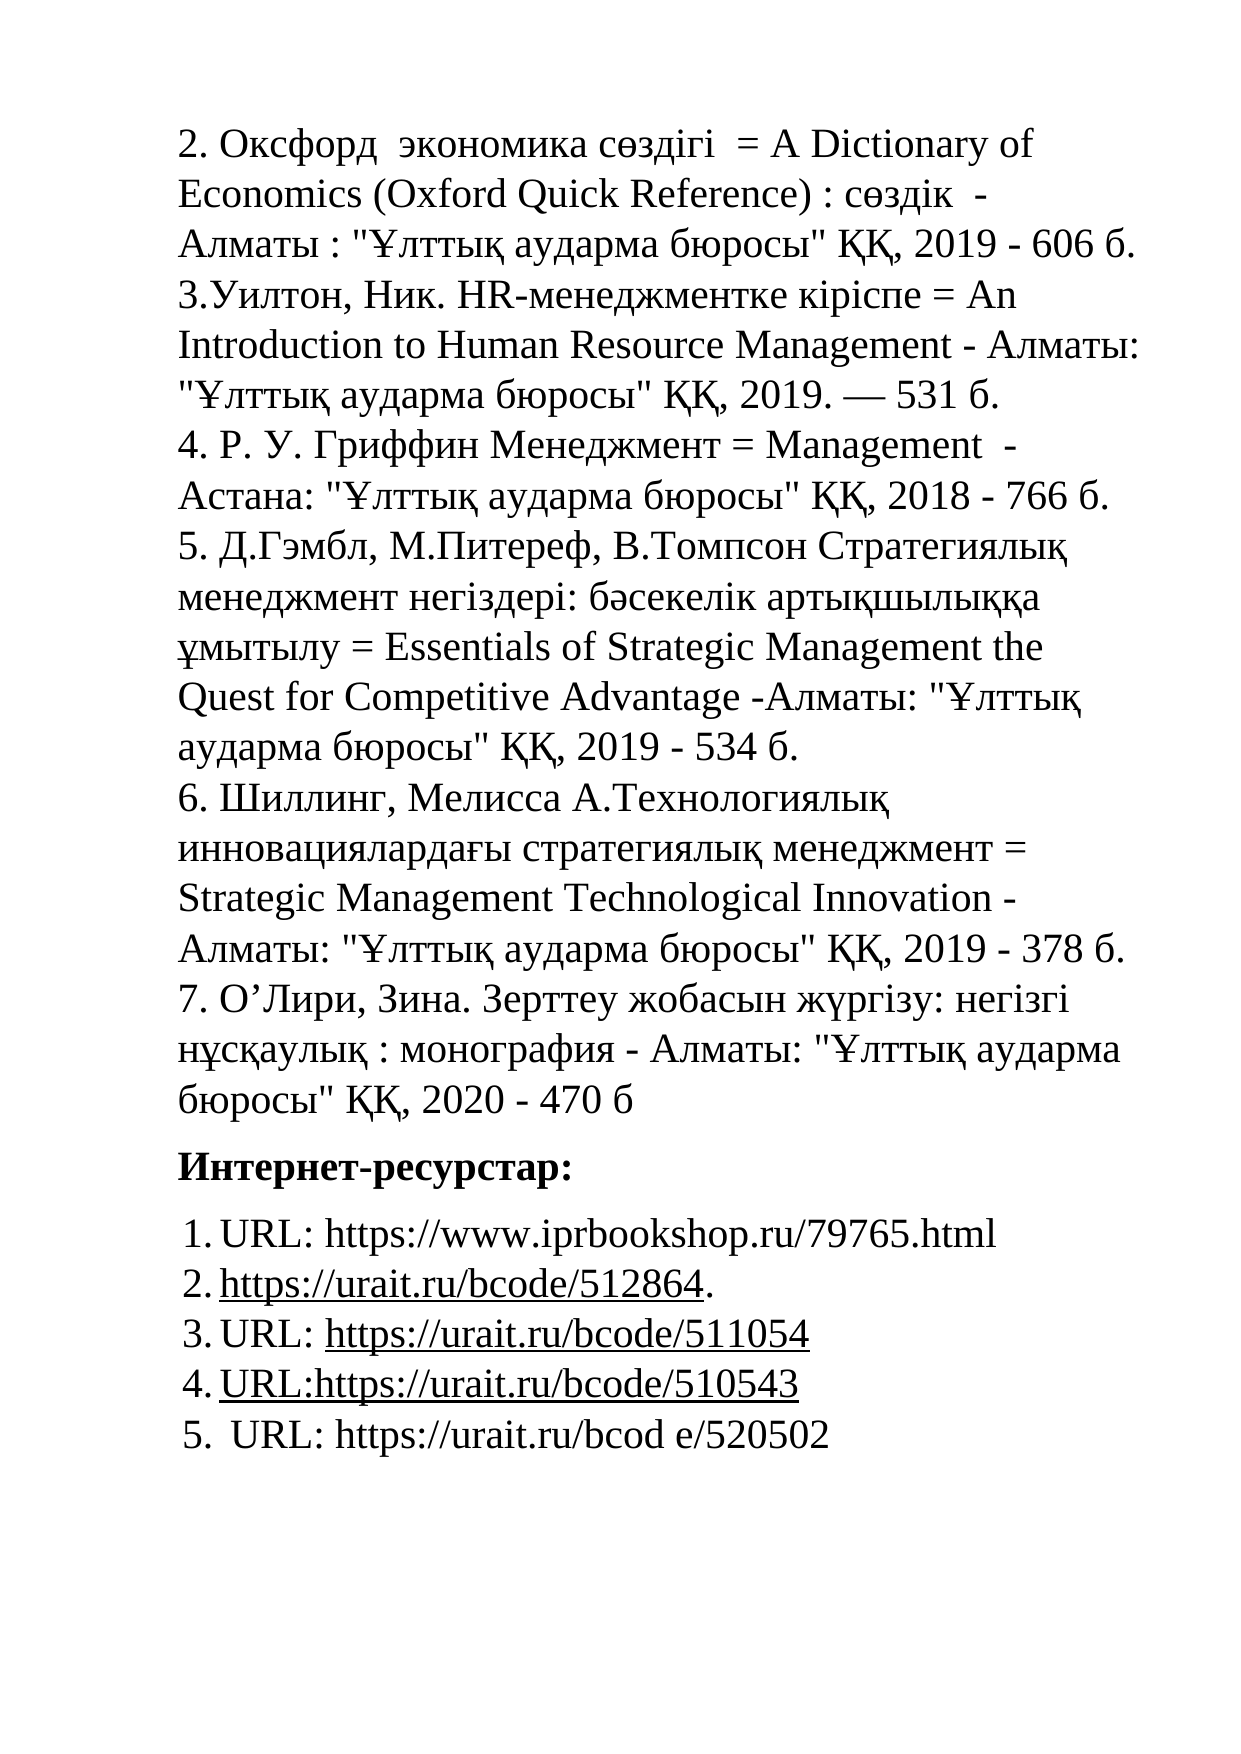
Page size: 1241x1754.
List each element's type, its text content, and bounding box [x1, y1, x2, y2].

list URL: https://urait.ru/bcod e/520502 [182, 1409, 1152, 1457]
text 6. Шиллинг, Мелисса А.Технологиялық инновациялардағы стратегиялық менеджмент = Strategic Management Technological Innovation - Алматы: "Ұлттық аударма бюросы" ҚҚ, 2019 - 378 б. [177, 772, 1152, 971]
text 3.Уилтон, Ник. HR-менеджментке кіріспе = An Introduction to Human Resource Management - Алматы: "Ұлттық аударма бюросы" ҚҚ, 2019. — 531 б. [177, 269, 1152, 418]
text 2. Оксфорд экономика сөздігі = A Dictionary of Economics (Oxford Quick Reference) : сөздік -Алматы : "Ұлттық аударма бюросы" ҚҚ, 2019 - 606 б. [177, 118, 1152, 267]
text 5. Д.Гэмбл, М.Питереф, В.Томпсон Стратегиялық менеджмент негіздері: бәсекелік артықшылыққа ұмытылу = Essentials of Strategic Management the Quest for Competitive Advantage -Алматы: "Ұлттық аударма бюросы" ҚҚ, 2019 - 534 б. [177, 521, 1152, 770]
list URL:https://urait.ru/bcode/510543 [182, 1359, 1152, 1407]
list URL: https://urait.ru/bcode/511054 [182, 1309, 1152, 1357]
list URL: https://www.iprbookshop.ru/79765.html [182, 1208, 1152, 1256]
text Интернет-ресурстар: [177, 1141, 1152, 1189]
text 7. О’Лири, Зина. Зерттеу жобасын жүргізу: негізгі нұсқаулық : монография - Алматы: "Ұлттық аударма бюросы" ҚҚ, 2020 - 470 б [177, 973, 1152, 1122]
text 4. Р. У. Гриффин Менеджмент = Management - Астана: "Ұлттық аударма бюросы" ҚҚ, 2018 - 766 б. [177, 420, 1152, 518]
list https://urait.ru/bcode/512864. [182, 1258, 1152, 1306]
